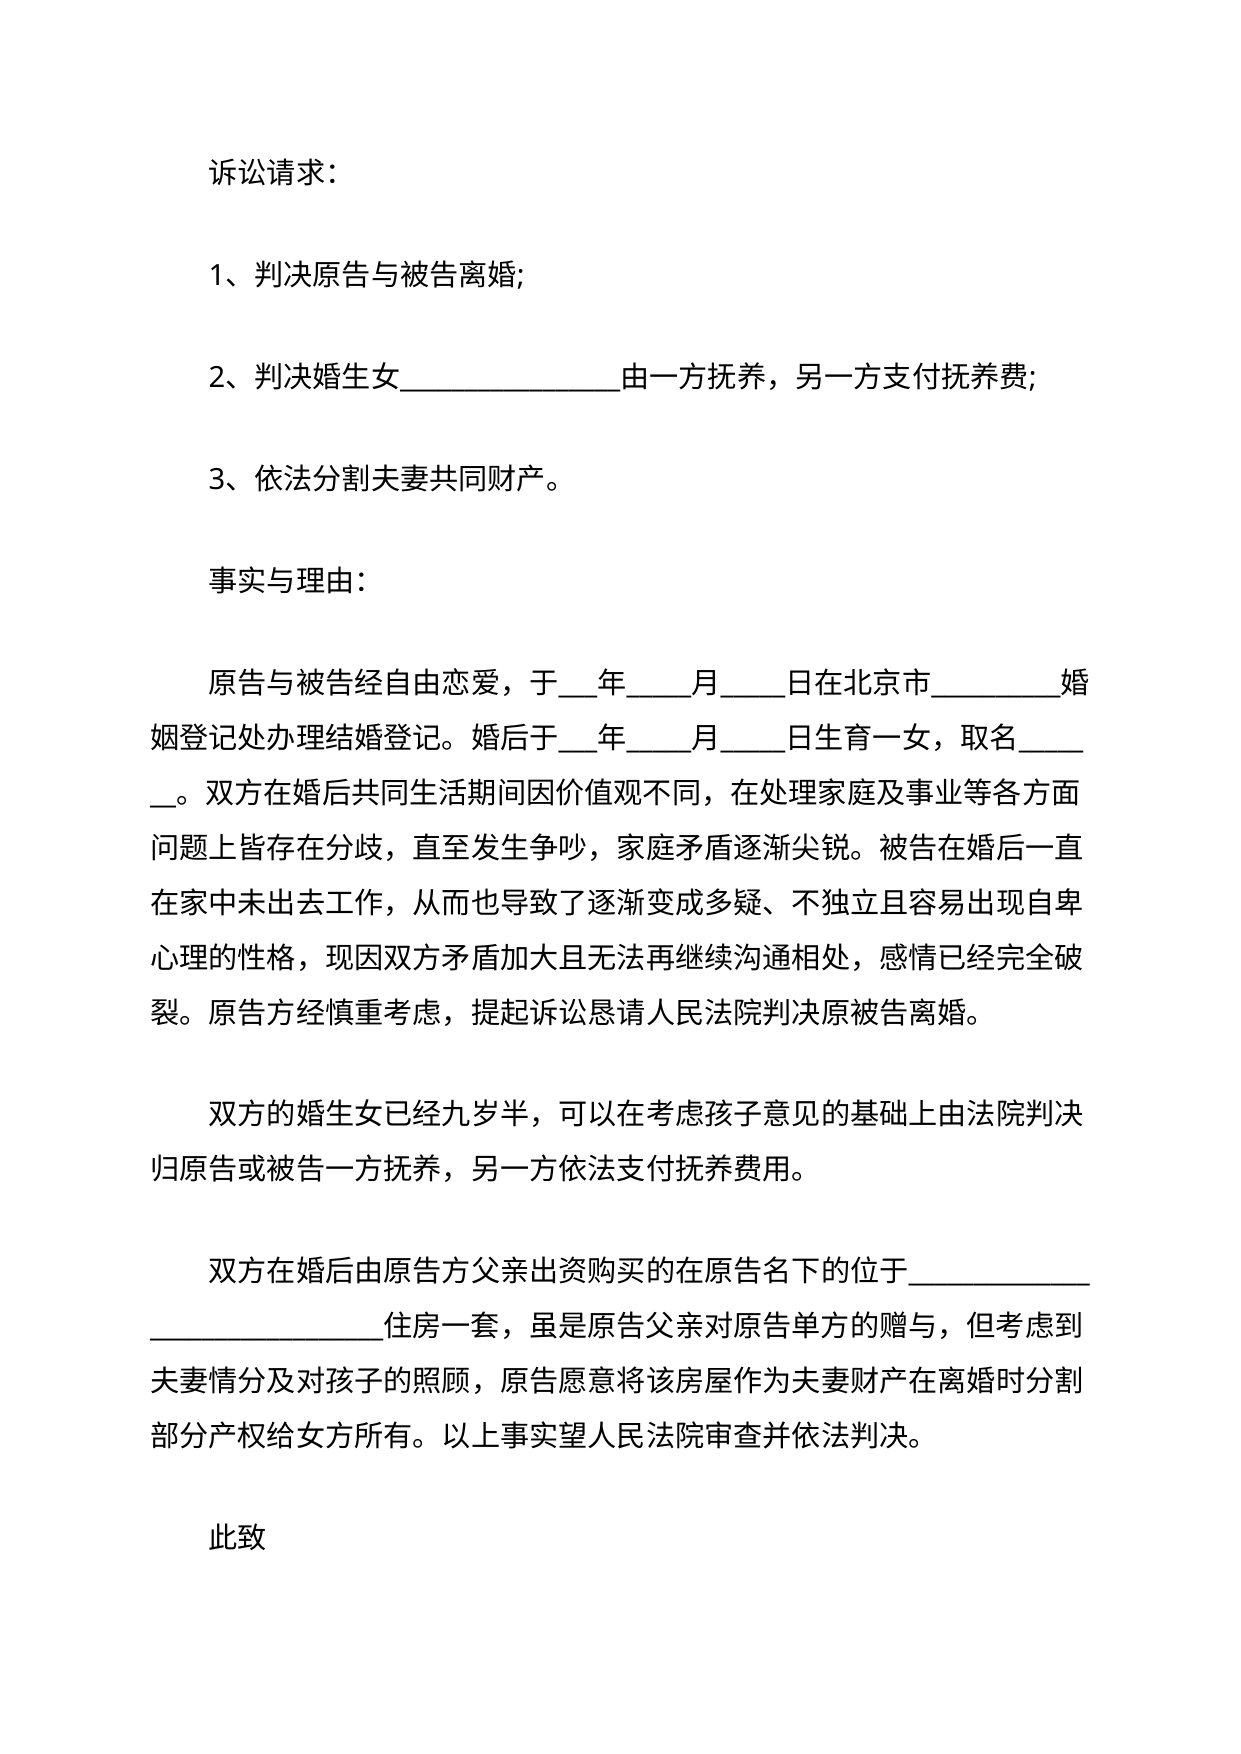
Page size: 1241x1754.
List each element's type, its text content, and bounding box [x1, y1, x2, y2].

text 事实与理由： [150, 558, 1090, 600]
text 双方的婚生女已经九岁半，可以在考虑孩子意见的基础上由法院判决归原告或被告一方抚养，另一方依法支付抚养费用。 [150, 1091, 1090, 1188]
text 原告与被告经自由恋爱，于___年_____月_____日在北京市__________婚姻登记处办理结婚登记。婚后于___年_____月_____日生育一女，取名_______。双方在婚后共同生活期间因价值观不同，在处理家庭及事业等各方面问题上皆存在分歧，直至发生争吵，家庭矛盾逐渐尖锐。被告在婚后一直在家中未出去工作，从而也导致了逐渐变成多疑、不独立且容易出现自卑心理的性格，现因双方矛盾加大且无法再继续沟通相处，感情已经完全破裂。原告方经慎重考虑，提起诉讼恳请人民法院判决原被告离婚。 [150, 659, 1090, 1031]
text 1、判决原告与被告离婚; [150, 252, 1090, 294]
text 诉讼请求： [150, 150, 1090, 192]
text 双方在婚后由原告方父亲出资购买的在原告名下的位于________________________________住房一套，虽是原告父亲对原告单方的赠与，但考虑到夫妻情分及对孩子的照顾，原告愿意将该房屋作为夫妻财产在离婚时分割部分产权给女方所有。以上事实望人民法院审查并依法判决。 [150, 1248, 1090, 1455]
text 此致 [150, 1514, 1090, 1557]
text 2、判决婚生女_________________由一方抚养，另一方支付抚养费; [150, 354, 1090, 396]
text 3、依法分割夫妻共同财产。 [150, 456, 1090, 498]
